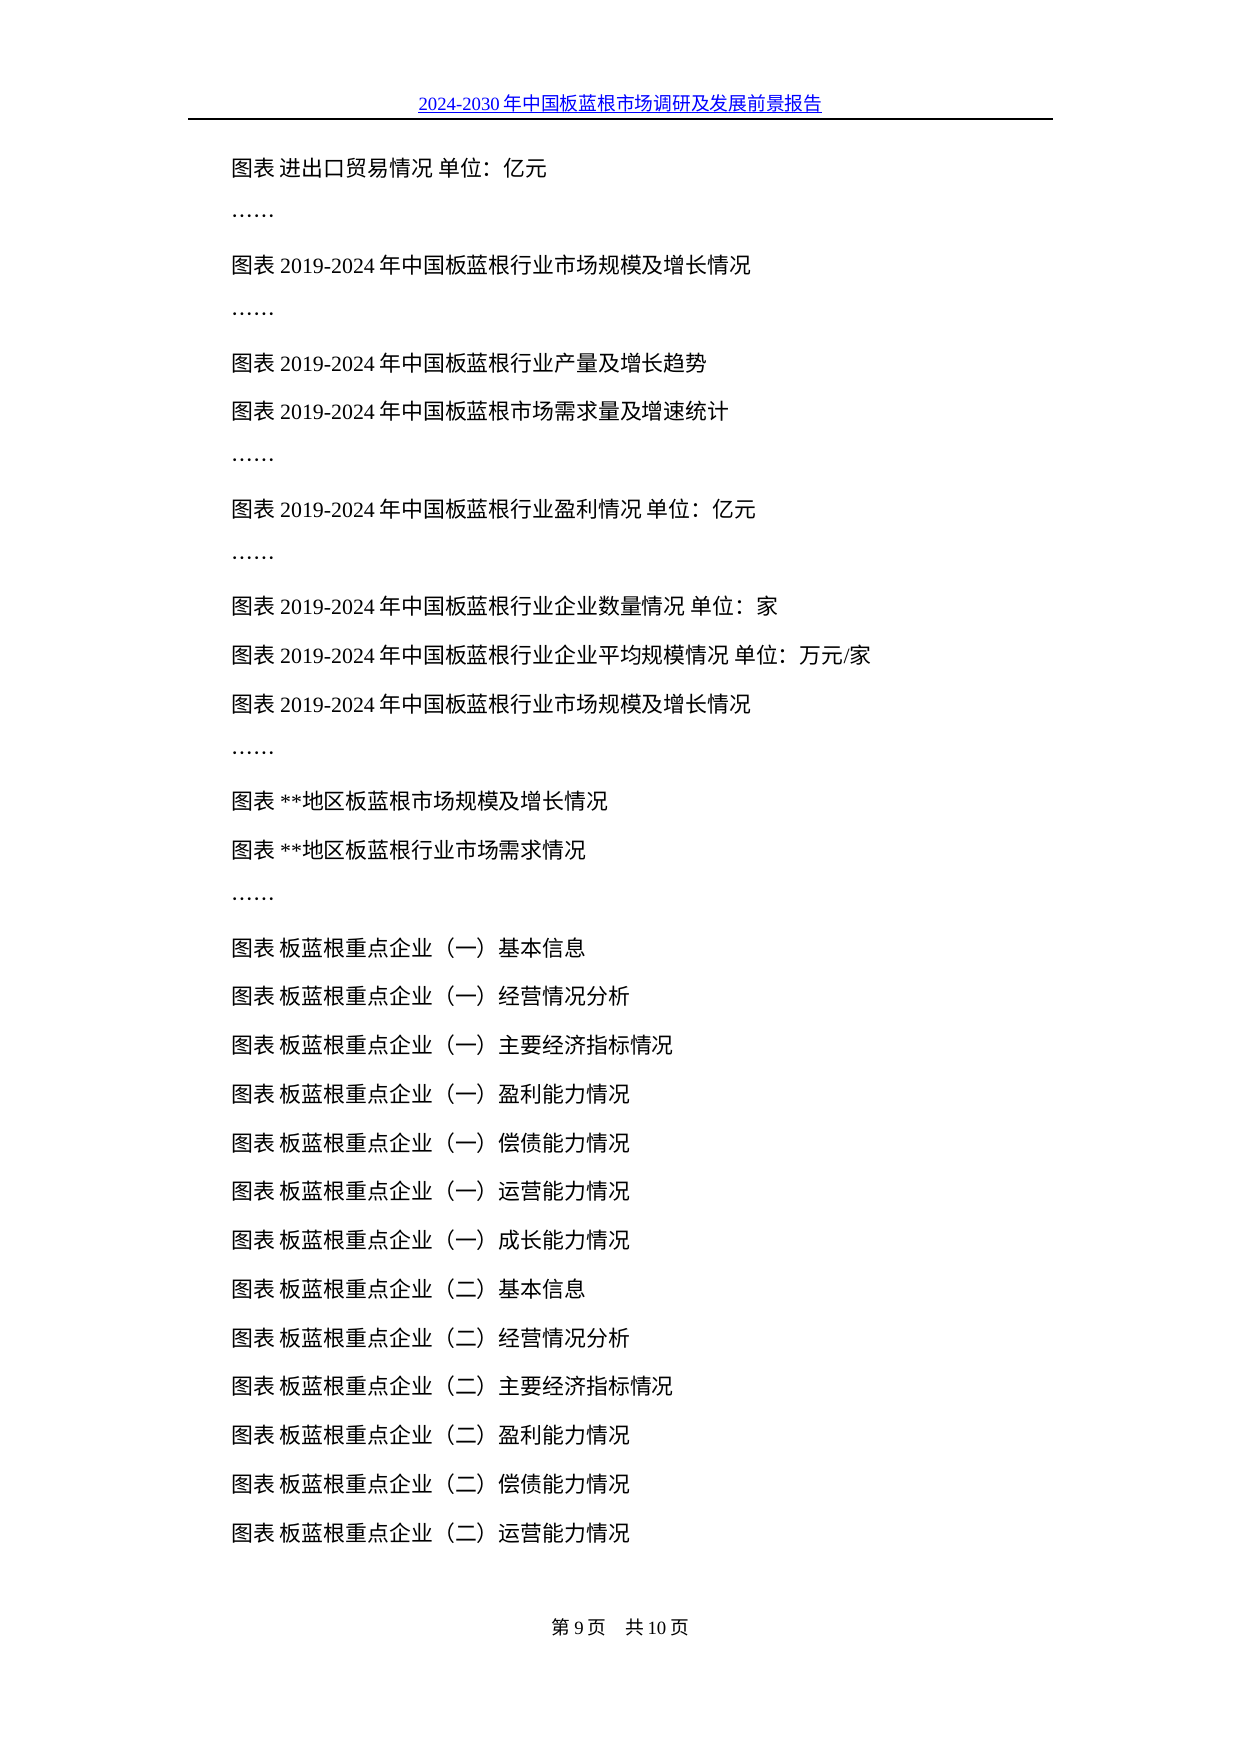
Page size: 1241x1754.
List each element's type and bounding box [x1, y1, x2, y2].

text [187, 150, 1053, 1548]
